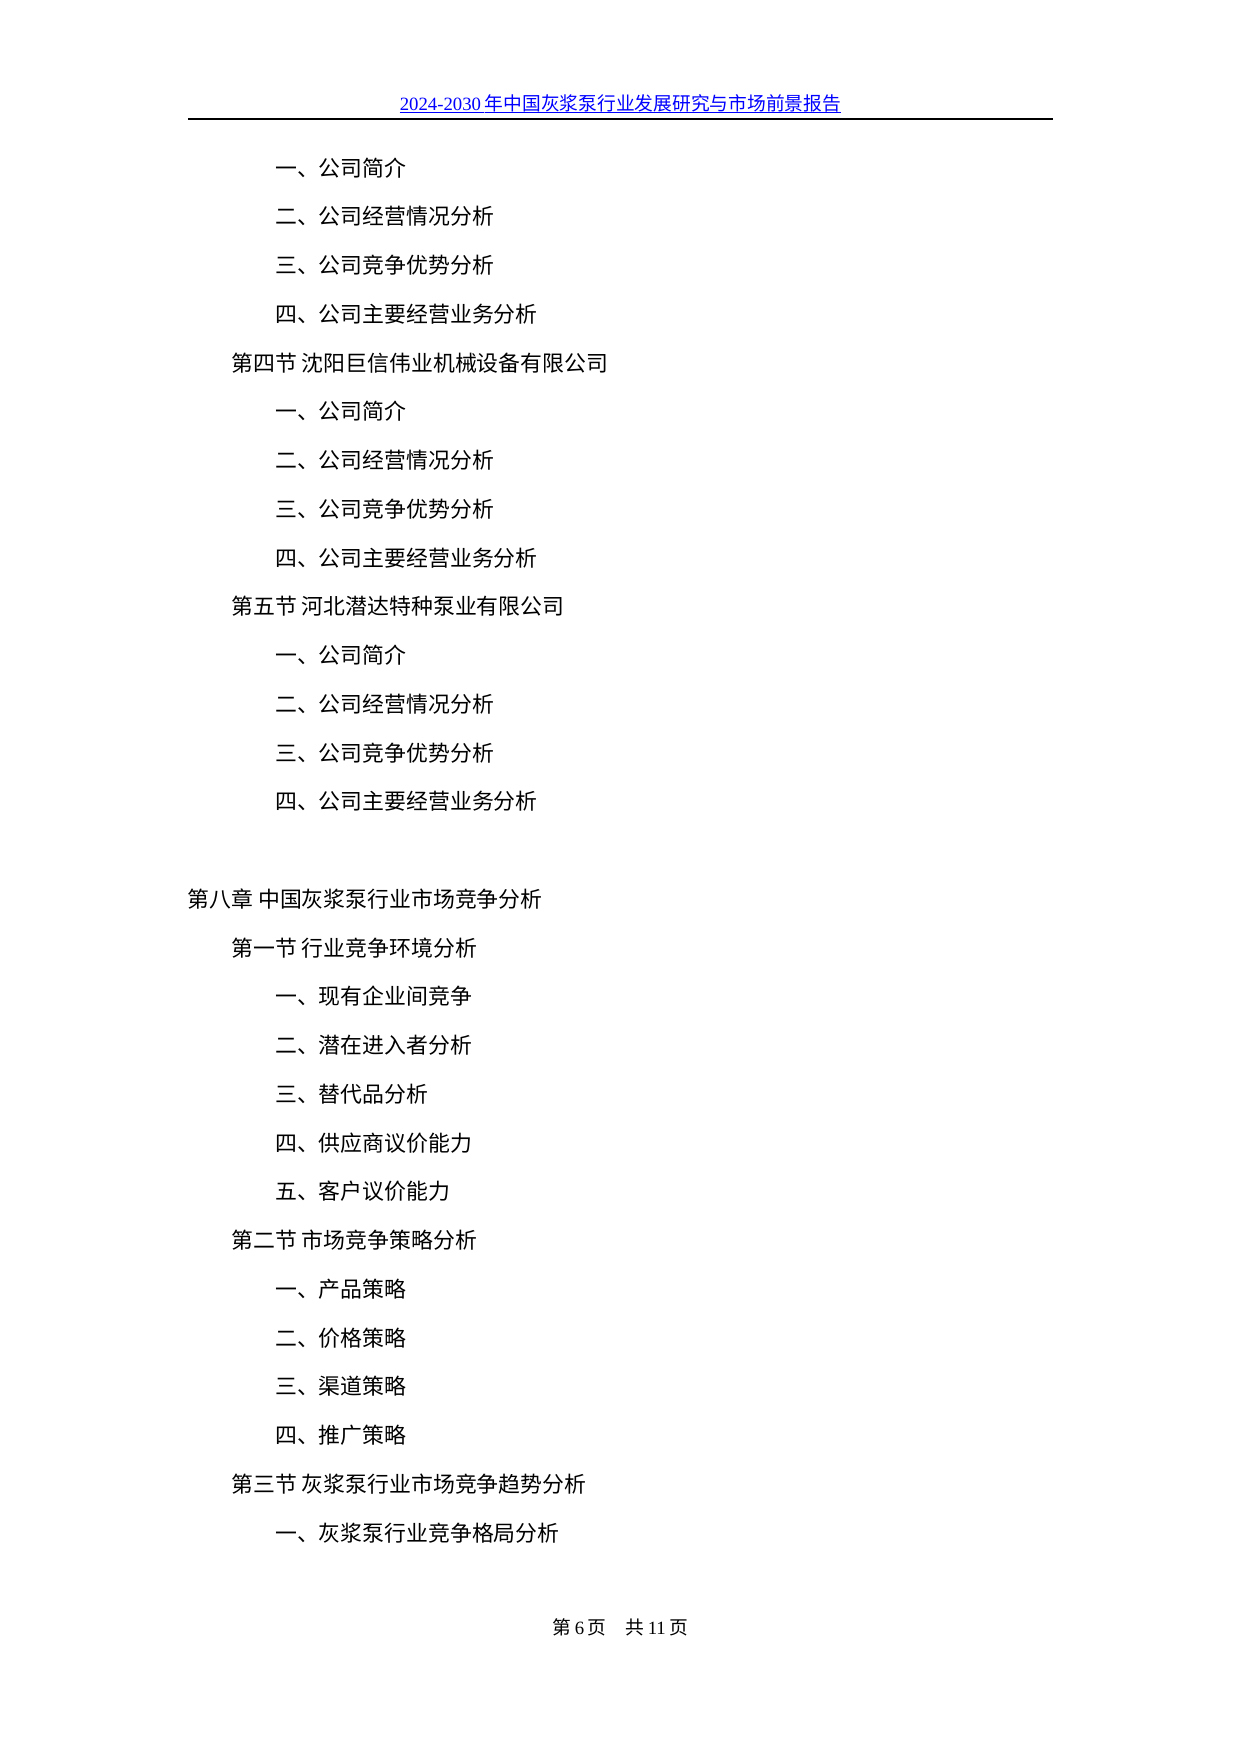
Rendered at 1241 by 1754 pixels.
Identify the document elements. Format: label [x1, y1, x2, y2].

text [187, 150, 1053, 1548]
